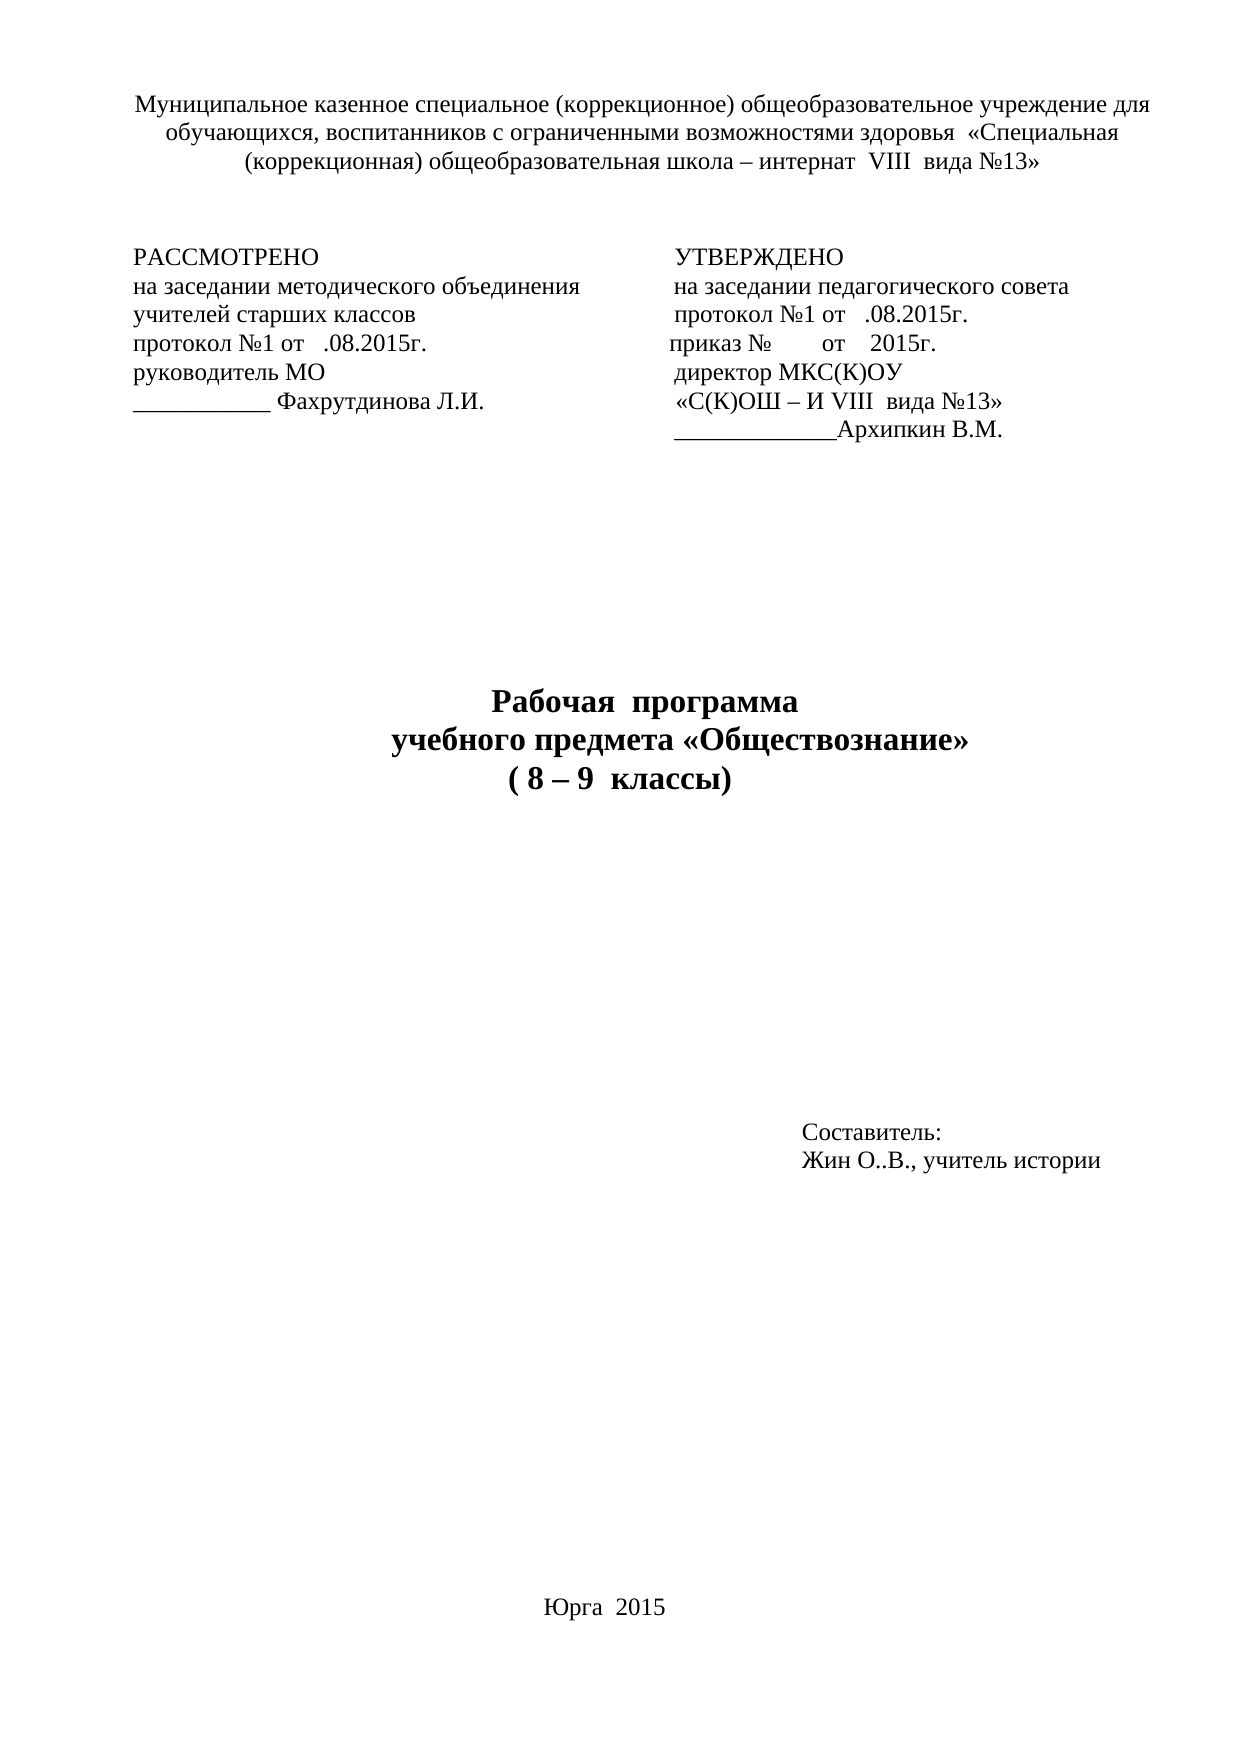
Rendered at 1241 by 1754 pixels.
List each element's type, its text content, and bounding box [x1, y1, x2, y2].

text Рабочая программа [133, 681, 1152, 720]
text Муниципальное казенное специальное (коррекционное) общеобразовательное учреждение для обучающихся, воспитанников с ограниченными возможностями здоровья «Специальная (коррекционная) общеобразовательная школа – интернат VIII вида №13» [133, 89, 1152, 175]
text Составитель: [133, 1117, 1152, 1145]
text РАССМОТРЕНО УТВЕРЖДЕНО [133, 242, 1152, 271]
text руководитель МО директор МКС(К)ОУ [133, 357, 1152, 386]
text учителей старших классов протокол №1 от .08.2015г. [133, 299, 1152, 328]
text Жин О..В., учитель истории [133, 1145, 1152, 1203]
text протокол №1 от .08.2015г. приказ № от 2015г. [133, 328, 1152, 357]
text на заседании методического объединения на заседании педагогического совета [133, 271, 1152, 299]
text ___________ Фахрутдинова Л.И. «С(К)ОШ – И VIII вида №13» _____________Архипкин В.М. [133, 386, 1152, 443]
text Юрга 2015 [133, 1592, 1152, 1621]
text учебного предмета «Обществознание» [133, 720, 1152, 758]
text ( 8 – 9 классы) [133, 758, 1152, 796]
